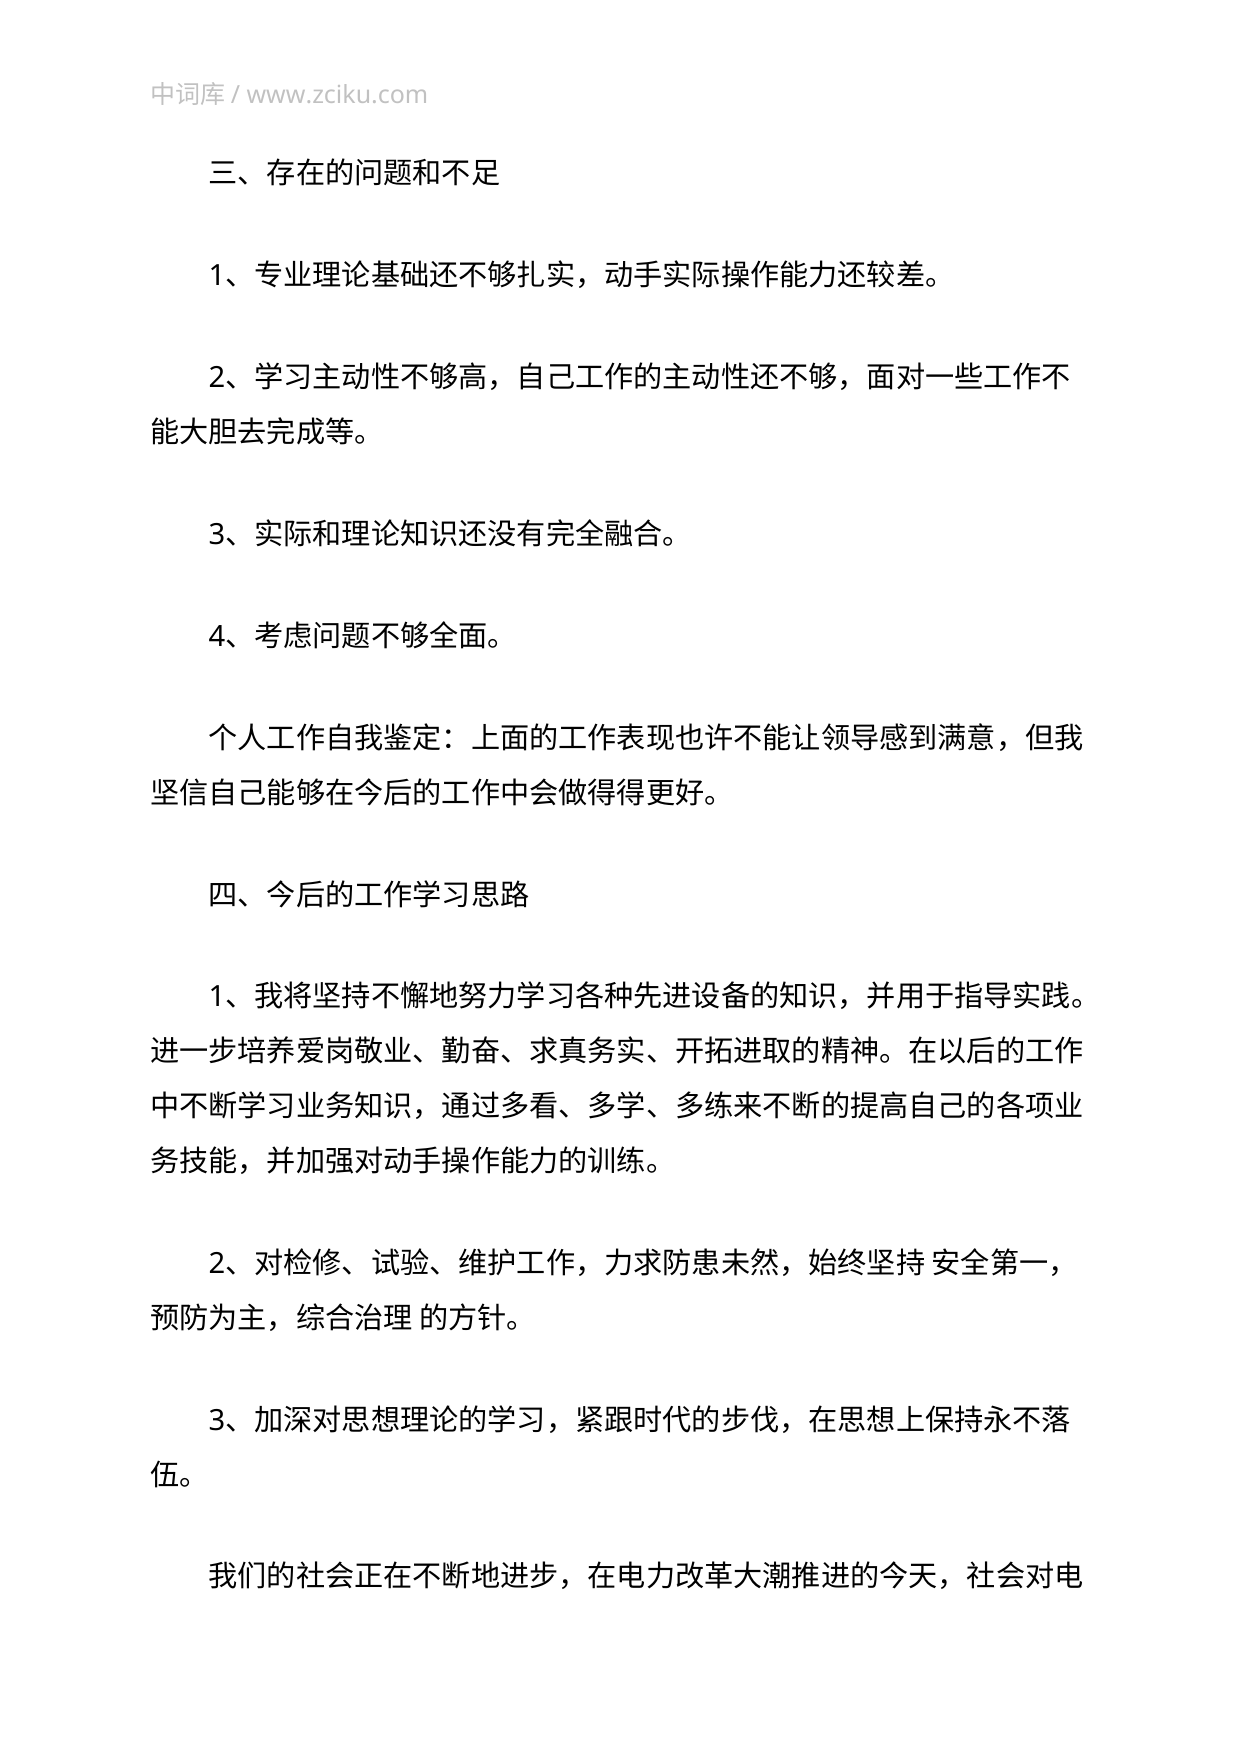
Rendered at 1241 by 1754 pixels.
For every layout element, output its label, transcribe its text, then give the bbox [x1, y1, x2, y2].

text 3、实际和理论知识还没有完全融合。 [150, 511, 1090, 553]
text 个人工作自我鉴定：上面的工作表现也许不能让领导感到满意，但我坚信自己能够在今后的工作中会做得得更好。 [150, 714, 1090, 812]
text 1、专业理论基础还不够扎实，动手实际操作能力还较差。 [150, 252, 1090, 294]
text 2、学习主动性不够高，自己工作的主动性还不够，面对一些工作不能大胆去完成等。 [150, 354, 1090, 451]
text 2、对检修、试验、维护工作，力求防患未然，始终坚持 安全第一，预防为主，综合治理 的方针。 [150, 1239, 1090, 1337]
text 4、考虑问题不够全面。 [150, 612, 1090, 655]
text 三、存在的问题和不足 [150, 150, 1090, 192]
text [150, 1553, 1090, 1595]
text 四、今后的工作学习思路 [150, 871, 1090, 913]
text 3、加深对思想理论的学习，紧跟时代的步伐，在思想上保持永不落伍。 [150, 1396, 1090, 1493]
text 1、我将坚持不懈地努力学习各种先进设备的知识，并用于指导实践。进一步培养爱岗敬业、勤奋、求真务实、开拓进取的精神。在以后的工作中不断学习业务知识，通过多看、多学、多练来不断的提高自己的各项业务技能，并加强对动手操作能力的训练。 [150, 973, 1090, 1180]
